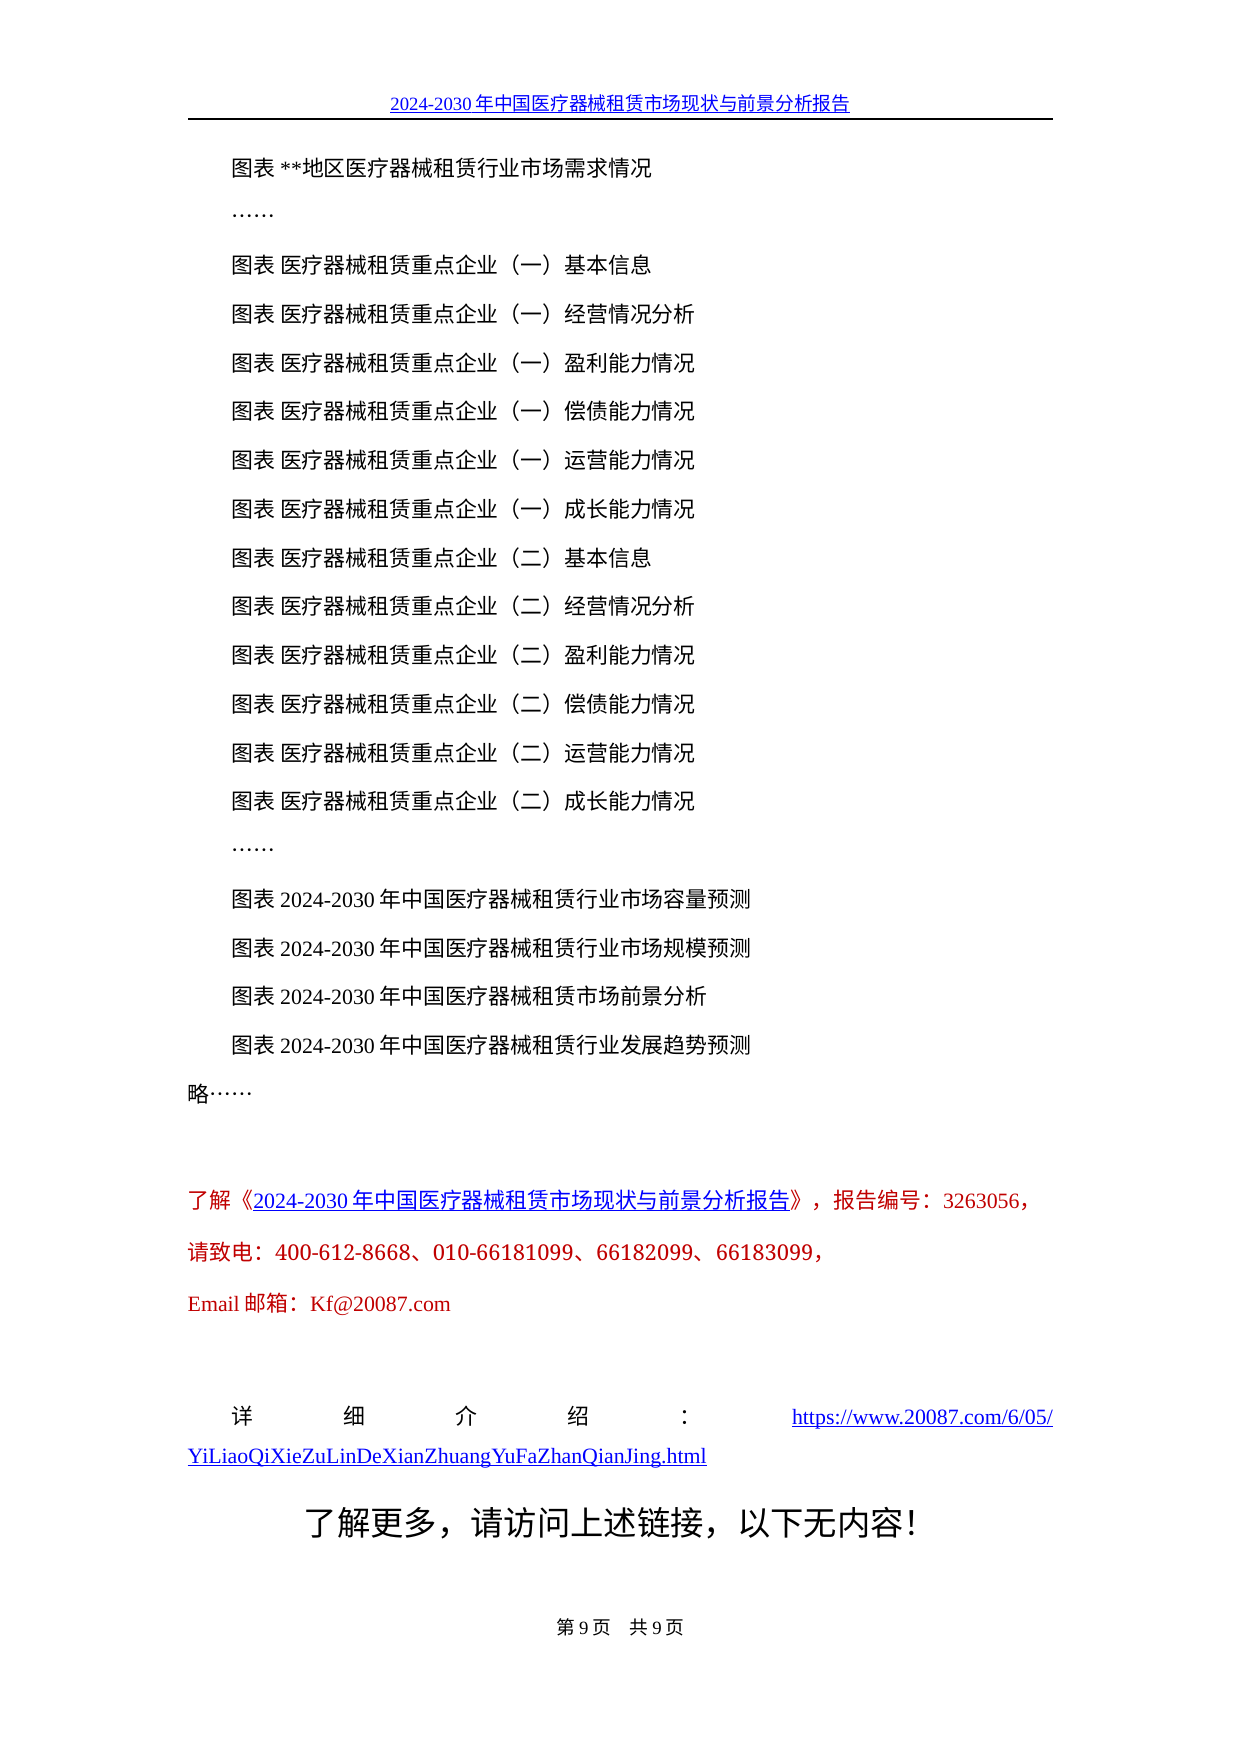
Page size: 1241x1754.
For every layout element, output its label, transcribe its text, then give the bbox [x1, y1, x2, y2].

text 详细介绍：https://www.20087.com/6/05/YiLiaoQiXieZuLinDeXianZhuangYuFaZhanQianJing.html [187, 1399, 1053, 1472]
title 了解更多，请访问上述链接，以下无内容！ [187, 1488, 1053, 1553]
text 了解《2024-2030年中国医疗器械租赁市场现状与前景分析报告》，报告编号：3263056， [187, 1183, 1053, 1215]
text Email邮箱：Kf@20087.com [187, 1286, 1053, 1318]
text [187, 150, 1053, 1109]
text 请致电：400-612-8668、010-66181099、66182099、66183099， [187, 1234, 1053, 1267]
